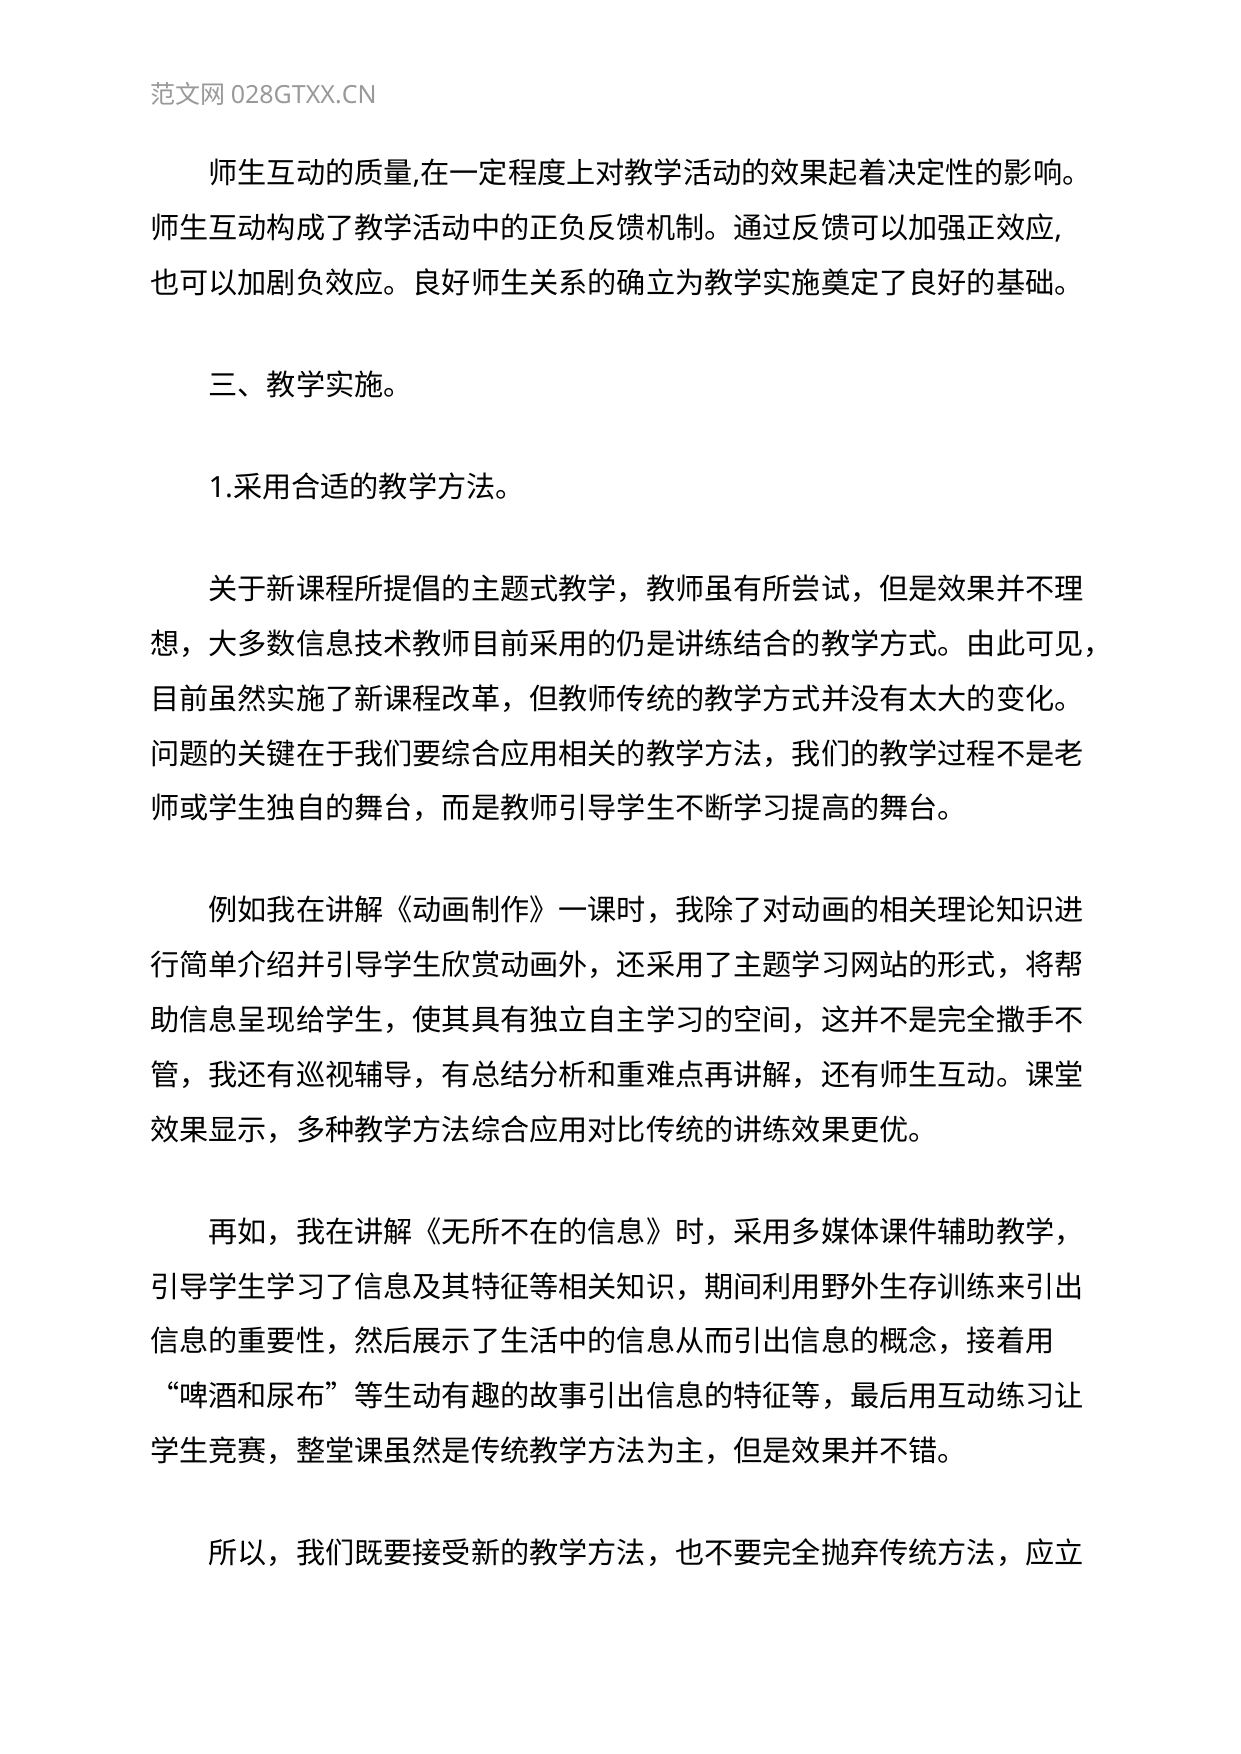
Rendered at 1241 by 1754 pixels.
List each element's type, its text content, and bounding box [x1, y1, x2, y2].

text 再如，我在讲解《无所不在的信息》时，采用多媒体课件辅助教学，引导学生学习了信息及其特征等相关知识，期间利用野外生存训练来引出信息的重要性，然后展示了生活中的信息从而引出信息的概念，接着用“啤酒和尿布”等生动有趣的故事引出信息的特征等，最后用互动练习让学生竞赛，整堂课虽然是传统教学方法为主，但是效果并不错。 [150, 1208, 1090, 1470]
text 师生互动的质量,在一定程度上对教学活动的效果起着决定性的影响。师生互动构成了教学活动中的正负反馈机制。通过反馈可以加强正效应,也可以加剧负效应。良好师生关系的确立为教学实施奠定了良好的基础。 [150, 150, 1090, 302]
text 三、教学实施。 [150, 362, 1090, 404]
text 例如我在讲解《动画制作》一课时，我除了对动画的相关理论知识进行简单介绍并引导学生欣赏动画外，还采用了主题学习网站的形式，将帮助信息呈现给学生，使其具有独立自主学习的空间，这并不是完全撒手不管，我还有巡视辅导，有总结分析和重难点再讲解，还有师生互动。课堂效果显示，多种教学方法综合应用对比传统的讲练效果更优。 [150, 887, 1090, 1149]
text 1.采用合适的教学方法。 [150, 463, 1090, 506]
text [150, 1529, 1090, 1572]
text 关于新课程所提倡的主题式教学，教师虽有所尝试，但是效果并不理想，大多数信息技术教师目前采用的仍是讲练结合的教学方式。由此可见，目前虽然实施了新课程改革，但教师传统的教学方式并没有太大的变化。问题的关键在于我们要综合应用相关的教学方法，我们的教学过程不是老师或学生独自的舞台，而是教师引导学生不断学习提高的舞台。 [150, 566, 1090, 827]
